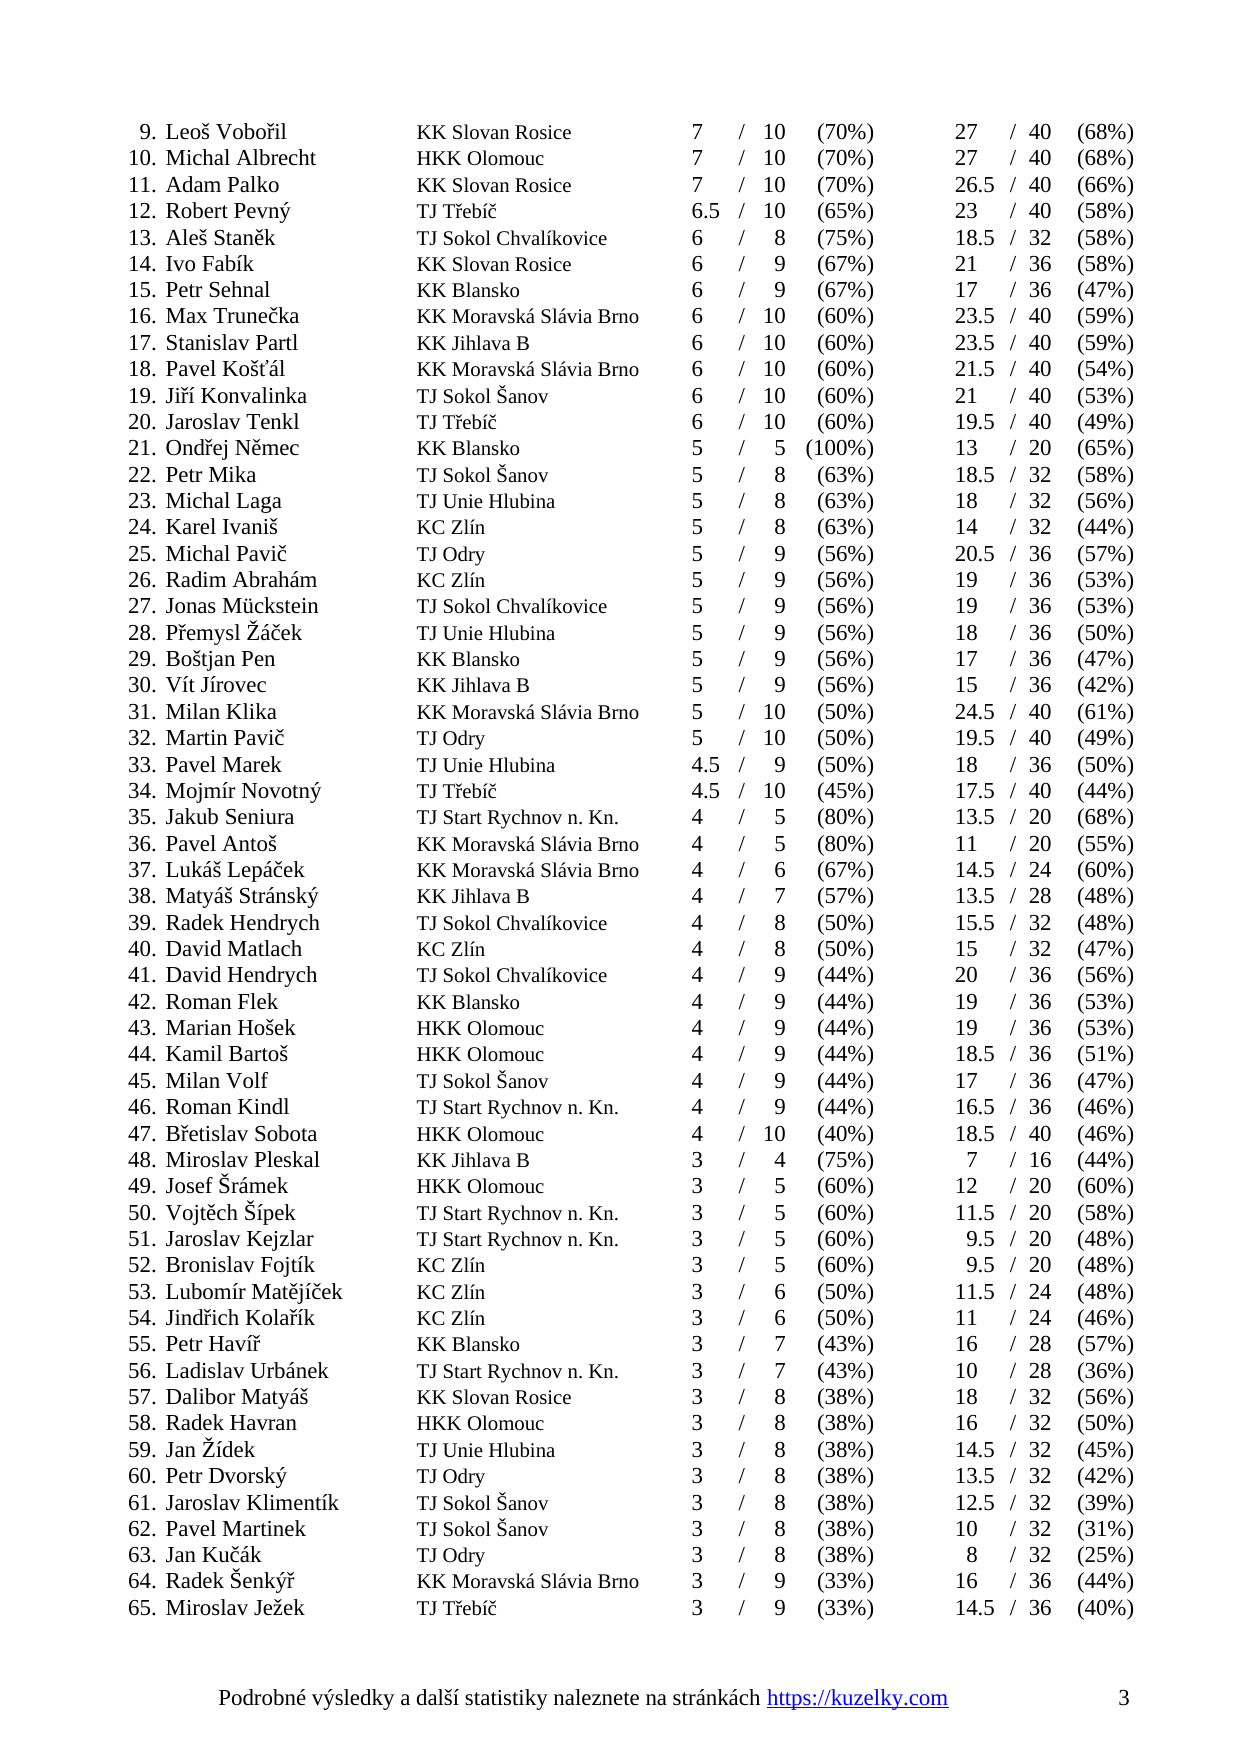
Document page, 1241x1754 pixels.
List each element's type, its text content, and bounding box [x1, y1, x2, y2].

text 61. Jaroslav Klimentík TJ Sokol Šanov 3 / 8 (38%) 12.5 / 32 (39%) [106, 1488, 1134, 1515]
text 15. Petr Sehnal KK Blansko 6 / 9 (67%) 17 / 36 (47%) [106, 276, 1134, 303]
text 21. Ondřej Němec KK Blansko 5 / 5 (100%) 13 / 20 (65%) [106, 434, 1134, 461]
text 26. Radim Abrahám KC Zlín 5 / 9 (56%) 19 / 36 (53%) [106, 566, 1134, 592]
text 17. Stanislav Partl KK Jihlava B 6 / 10 (60%) 23.5 / 40 (59%) [106, 329, 1134, 355]
text 53. Lubomír Matějíček KC Zlín 3 / 6 (50%) 11.5 / 24 (48%) [106, 1278, 1134, 1304]
text 18. Pavel Košťál KK Moravská Slávia Brno 6 / 10 (60%) 21.5 / 40 (54%) [106, 355, 1134, 382]
text 12. Robert Pevný TJ Třebíč 6.5 / 10 (65%) 23 / 40 (58%) [106, 197, 1134, 223]
text 54. Jindřich Kolařík KC Zlín 3 / 6 (50%) 11 / 24 (46%) [106, 1304, 1134, 1330]
text 19. Jiří Konvalinka TJ Sokol Šanov 6 / 10 (60%) 21 / 40 (53%) [106, 382, 1134, 408]
text 36. Pavel Antoš KK Moravská Slávia Brno 4 / 5 (80%) 11 / 20 (55%) [106, 830, 1134, 856]
text 30. Vít Jírovec KK Jihlava B 5 / 9 (56%) 15 / 36 (42%) [106, 672, 1134, 698]
text 63. Jan Kučák TJ Odry 3 / 8 (38%) 8 / 32 (25%) [106, 1541, 1134, 1568]
text 28. Přemysl Žáček TJ Unie Hlubina 5 / 9 (56%) 18 / 36 (50%) [106, 619, 1134, 645]
text 38. Matyáš Stránský KK Jihlava B 4 / 7 (57%) 13.5 / 28 (48%) [106, 882, 1134, 909]
text 14. Ivo Fabík KK Slovan Rosice 6 / 9 (67%) 21 / 36 (58%) [106, 250, 1134, 276]
text 16. Max Trunečka KK Moravská Slávia Brno 6 / 10 (60%) 23.5 / 40 (59%) [106, 303, 1134, 329]
text 27. Jonas Mückstein TJ Sokol Chvalíkovice 5 / 9 (56%) 19 / 36 (53%) [106, 592, 1134, 619]
text 32. Martin Pavič TJ Odry 5 / 10 (50%) 19.5 / 40 (49%) [106, 724, 1134, 751]
text 56. Ladislav Urbánek TJ Start Rychnov n. Kn. 3 / 7 (43%) 10 / 28 (36%) [106, 1357, 1134, 1383]
text 41. David Hendrych TJ Sokol Chvalíkovice 4 / 9 (44%) 20 / 36 (56%) [106, 961, 1134, 988]
text 48. Miroslav Pleskal KK Jihlava B 3 / 4 (75%) 7 / 16 (44%) [106, 1146, 1134, 1172]
text 34. Mojmír Novotný TJ Třebíč 4.5 / 10 (45%) 17.5 / 40 (44%) [106, 777, 1134, 803]
text 20. Jaroslav Tenkl TJ Třebíč 6 / 10 (60%) 19.5 / 40 (49%) [106, 408, 1134, 434]
text 35. Jakub Seniura TJ Start Rychnov n. Kn. 4 / 5 (80%) 13.5 / 20 (68%) [106, 803, 1134, 830]
text 44. Kamil Bartoš HKK Olomouc 4 / 9 (44%) 18.5 / 36 (51%) [106, 1041, 1134, 1067]
text 40. David Matlach KC Zlín 4 / 8 (50%) 15 / 32 (47%) [106, 935, 1134, 961]
text 58. Radek Havran HKK Olomouc 3 / 8 (38%) 16 / 32 (50%) [106, 1409, 1134, 1436]
text 29. Boštjan Pen KK Blansko 5 / 9 (56%) 17 / 36 (47%) [106, 645, 1134, 672]
text 65. Miroslav Ježek TJ Třebíč 3 / 9 (33%) 14.5 / 36 (40%) [106, 1594, 1134, 1620]
text 55. Petr Havíř KK Blansko 3 / 7 (43%) 16 / 28 (57%) [106, 1330, 1134, 1357]
text 37. Lukáš Lepáček KK Moravská Slávia Brno 4 / 6 (67%) 14.5 / 24 (60%) [106, 856, 1134, 882]
text 57. Dalibor Matyáš KK Slovan Rosice 3 / 8 (38%) 18 / 32 (56%) [106, 1383, 1134, 1409]
text 25. Michal Pavič TJ Odry 5 / 9 (56%) 20.5 / 36 (57%) [106, 540, 1134, 566]
text 31. Milan Klika KK Moravská Slávia Brno 5 / 10 (50%) 24.5 / 40 (61%) [106, 698, 1134, 724]
text 60. Petr Dvorský TJ Odry 3 / 8 (38%) 13.5 / 32 (42%) [106, 1462, 1134, 1488]
text 46. Roman Kindl TJ Start Rychnov n. Kn. 4 / 9 (44%) 16.5 / 36 (46%) [106, 1093, 1134, 1119]
text 64. Radek Šenkýř KK Moravská Slávia Brno 3 / 9 (33%) 16 / 36 (44%) [106, 1568, 1134, 1594]
text 47. Břetislav Sobota HKK Olomouc 4 / 10 (40%) 18.5 / 40 (46%) [106, 1119, 1134, 1146]
text 33. Pavel Marek TJ Unie Hlubina 4.5 / 9 (50%) 18 / 36 (50%) [106, 751, 1134, 777]
text 22. Petr Mika TJ Sokol Šanov 5 / 8 (63%) 18.5 / 32 (58%) [106, 461, 1134, 487]
text 59. Jan Žídek TJ Unie Hlubina 3 / 8 (38%) 14.5 / 32 (45%) [106, 1436, 1134, 1462]
text 50. Vojtěch Šípek TJ Start Rychnov n. Kn. 3 / 5 (60%) 11.5 / 20 (58%) [106, 1199, 1134, 1225]
text 13. Aleš Staněk TJ Sokol Chvalíkovice 6 / 8 (75%) 18.5 / 32 (58%) [106, 223, 1134, 250]
text 24. Karel Ivaniš KC Zlín 5 / 8 (63%) 14 / 32 (44%) [106, 513, 1134, 540]
text 9. Leoš Vobořil KK Slovan Rosice 7 / 10 (70%) 27 / 40 (68%) [106, 118, 1134, 144]
text 43. Marian Hošek HKK Olomouc 4 / 9 (44%) 19 / 36 (53%) [106, 1014, 1134, 1041]
text 11. Adam Palko KK Slovan Rosice 7 / 10 (70%) 26.5 / 40 (66%) [106, 171, 1134, 197]
text 23. Michal Laga TJ Unie Hlubina 5 / 8 (63%) 18 / 32 (56%) [106, 487, 1134, 513]
text 49. Josef Šrámek HKK Olomouc 3 / 5 (60%) 12 / 20 (60%) [106, 1172, 1134, 1199]
text 51. Jaroslav Kejzlar TJ Start Rychnov n. Kn. 3 / 5 (60%) 9.5 / 20 (48%) [106, 1225, 1134, 1251]
text 45. Milan Volf TJ Sokol Šanov 4 / 9 (44%) 17 / 36 (47%) [106, 1067, 1134, 1093]
text 62. Pavel Martinek TJ Sokol Šanov 3 / 8 (38%) 10 / 32 (31%) [106, 1515, 1134, 1541]
text 52. Bronislav Fojtík KC Zlín 3 / 5 (60%) 9.5 / 20 (48%) [106, 1251, 1134, 1278]
text 10. Michal Albrecht HKK Olomouc 7 / 10 (70%) 27 / 40 (68%) [106, 144, 1134, 171]
text 39. Radek Hendrych TJ Sokol Chvalíkovice 4 / 8 (50%) 15.5 / 32 (48%) [106, 909, 1134, 935]
text 42. Roman Flek KK Blansko 4 / 9 (44%) 19 / 36 (53%) [106, 988, 1134, 1014]
